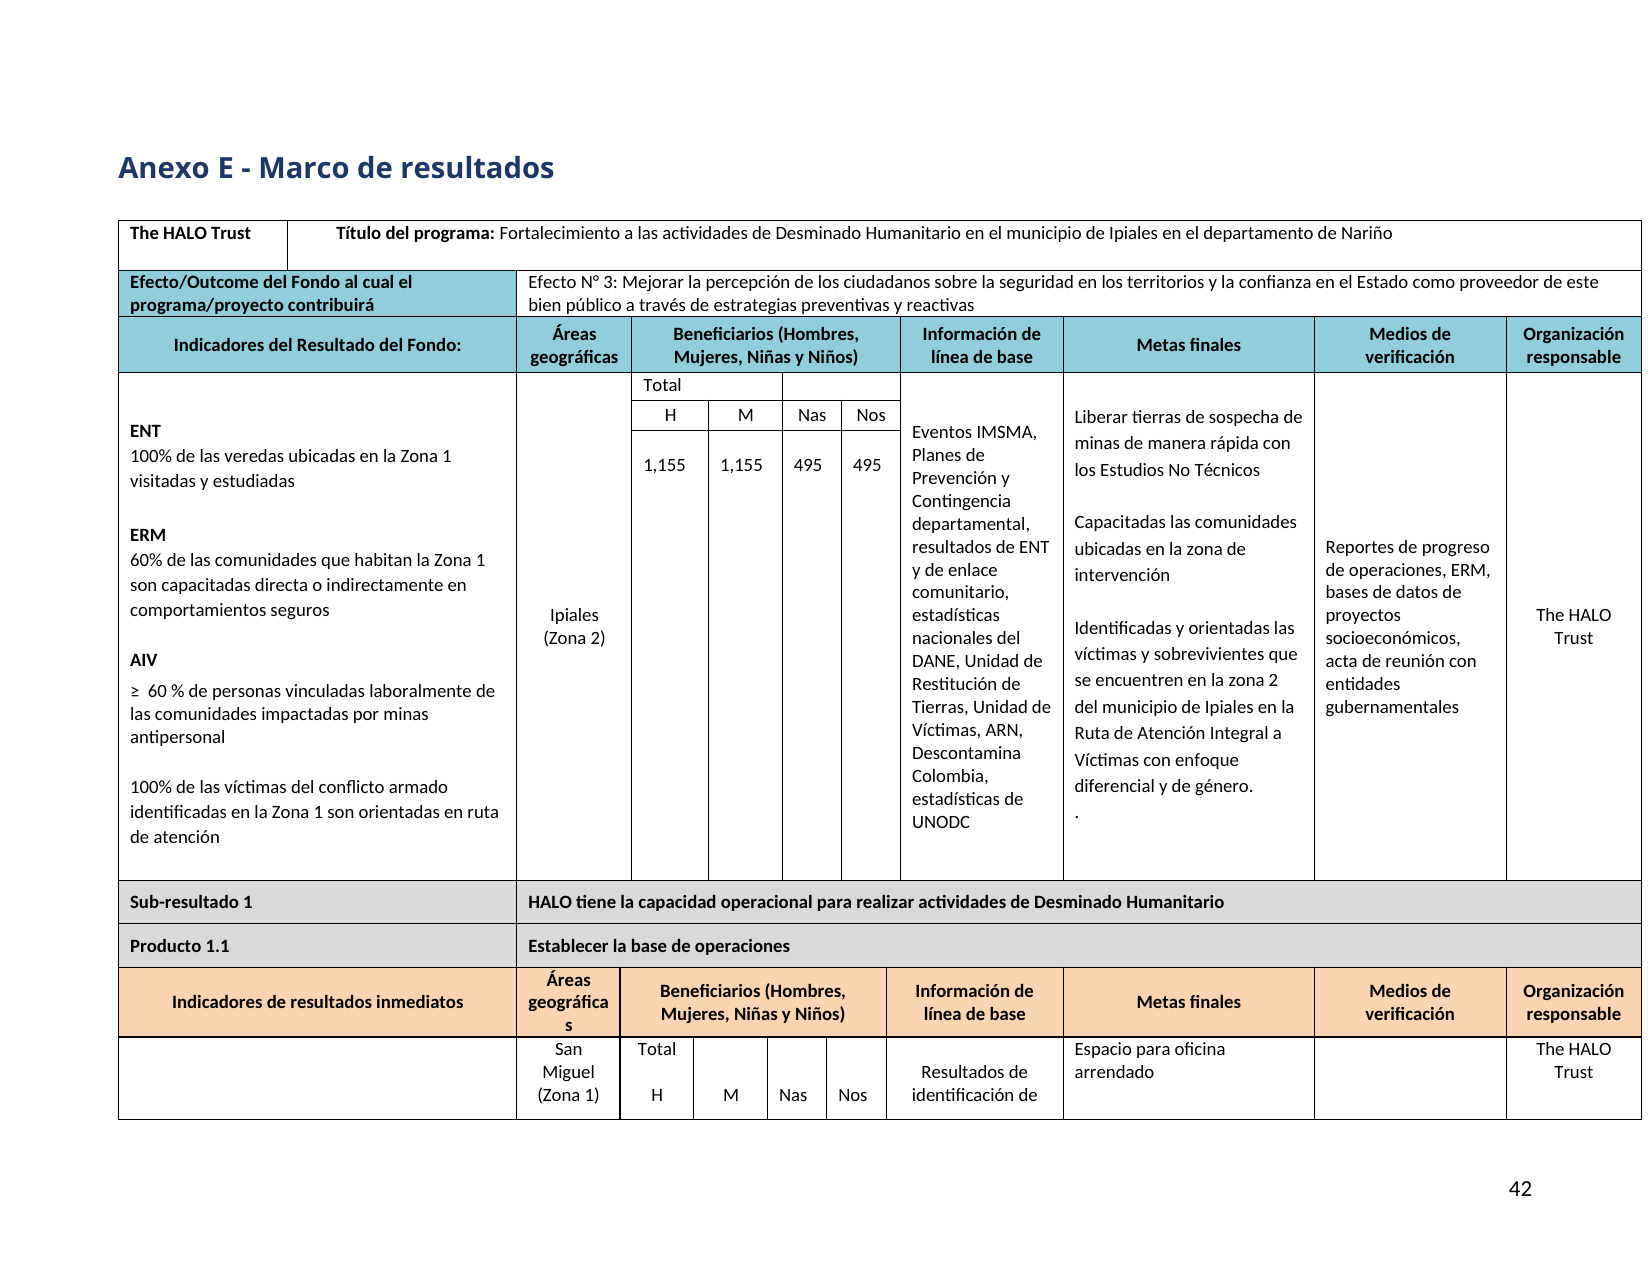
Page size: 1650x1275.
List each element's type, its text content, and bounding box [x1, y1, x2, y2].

table_cell The HALO Trust [1507, 373, 1641, 879]
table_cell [119, 1038, 516, 1119]
table_cell Efecto/Outcome del Fondo al cual el programa/proyecto contribuirá [119, 271, 516, 316]
subtitle Anexo E - Marco de resultados [118, 147, 1532, 187]
table_cell Metas finales [1064, 968, 1314, 1036]
table_cell Nos N/A [827, 1038, 886, 1119]
table_cell 495 [783, 431, 841, 879]
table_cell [887, 1038, 1063, 1119]
table_cell Información de línea de base [901, 317, 1063, 372]
table_cell Efecto N° 3: Mejorar la percepción de los ciudadanos sobre la seguridad en los territorios y la confianza en el Estado como proveedor de este bien público a través de estrategias preventivas y reactivas [517, 271, 1641, 316]
table_cell H [632, 401, 708, 429]
table_cell San Miguel (Zona 1) [517, 1038, 619, 1119]
table_cell Reportes de progreso de operaciones, ERM, bases de datos de proyectos socioeconómicos, acta de reunión con entidades gubernamentales [1315, 373, 1506, 879]
table_cell 495 [842, 431, 900, 879]
table_cell Liberar tierras de sospecha de minas de manera rápida con los Estudios No Técnicos Capacitadas las comunidades ubicadas en la zona de intervención Identificadas y orientadas las víctimas y sobrevivientes que se encuentren en la zona 2 del municipio de Ipiales en la Ruta de Atención Integral a Víctimas con enfoque diferencial y de género. . [1064, 373, 1314, 879]
table_cell The HALO Trust [1507, 1038, 1641, 1119]
table_cell M N/A [694, 1038, 767, 1119]
table_cell Ipiales (Zona 2) [517, 373, 631, 879]
table_cell Áreas geográficas [517, 968, 619, 1036]
table_cell 1,155 [709, 431, 782, 879]
table_header Título del programa: Fortalecimiento a las actividades de Desminado Humanitario en el municipio de Ipiales en el departamento de Nariño [288, 221, 1641, 269]
table_cell Producto 1.1 [119, 924, 516, 967]
table_cell Organización responsable [1507, 968, 1641, 1036]
table_cell Medios de verificación [1315, 968, 1506, 1036]
table_cell HALO tiene la capacidad operacional para realizar actividades de Desminado Humanitario [517, 881, 1641, 923]
table_cell Áreas geográficas [517, 317, 631, 372]
table_cell Beneficiarios (Hombres, Mujeres, Niñas y Niños) [621, 968, 886, 1036]
table_cell Metas finales [1064, 317, 1314, 372]
table_cell Beneficiarios (Hombres, Mujeres, Niñas y Niños) [632, 317, 900, 372]
table_cell Nas [783, 401, 841, 429]
table_cell 1,155 [632, 431, 708, 879]
table_cell ENT 100% de las veredas ubicadas en la Zona 1 visitadas y estudiadas ERM 60% de las comunidades que habitan la Zona 1 son capacitadas directa o indirectamente en comportamientos seguros AIV ≥ 60 % de personas vinculadas laboralmente de las comunidades impactadas por minas antipersonal 100% de las víctimas del conflicto armado identificadas en la Zona 1 son orientadas en ruta de atención [119, 373, 516, 879]
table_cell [1315, 1038, 1506, 1119]
table_cell Eventos IMSMA, Planes de Prevención y Contingencia departamental, resultados de ENT y de enlace comunitario, estadísticas nacionales del DANE, Unidad de Restitución de Tierras, Unidad de Víctimas, ARN, Descontamina Colombia, estadísticas de UNODC [901, 373, 1063, 879]
table_cell M [709, 401, 782, 429]
table_cell Nas N/A [768, 1038, 826, 1119]
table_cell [1064, 1038, 1314, 1119]
table_cell Información de línea de base [887, 968, 1063, 1036]
table_cell Total [632, 373, 782, 399]
table_cell Organización responsable [1507, 317, 1641, 372]
table_cell Medios de verificación [1315, 317, 1506, 372]
table_header The HALO Trust [119, 221, 287, 269]
table_cell Sub-resultado 1 [119, 881, 516, 923]
table_cell Indicadores del Resultado del Fondo: [119, 317, 516, 372]
table_cell Nos [842, 401, 900, 429]
table_cell Total H N/A [621, 1038, 693, 1119]
table_cell Indicadores de resultados inmediatos [119, 968, 516, 1036]
table_cell [783, 373, 900, 399]
table_cell Establecer la base de operaciones [517, 924, 1641, 967]
